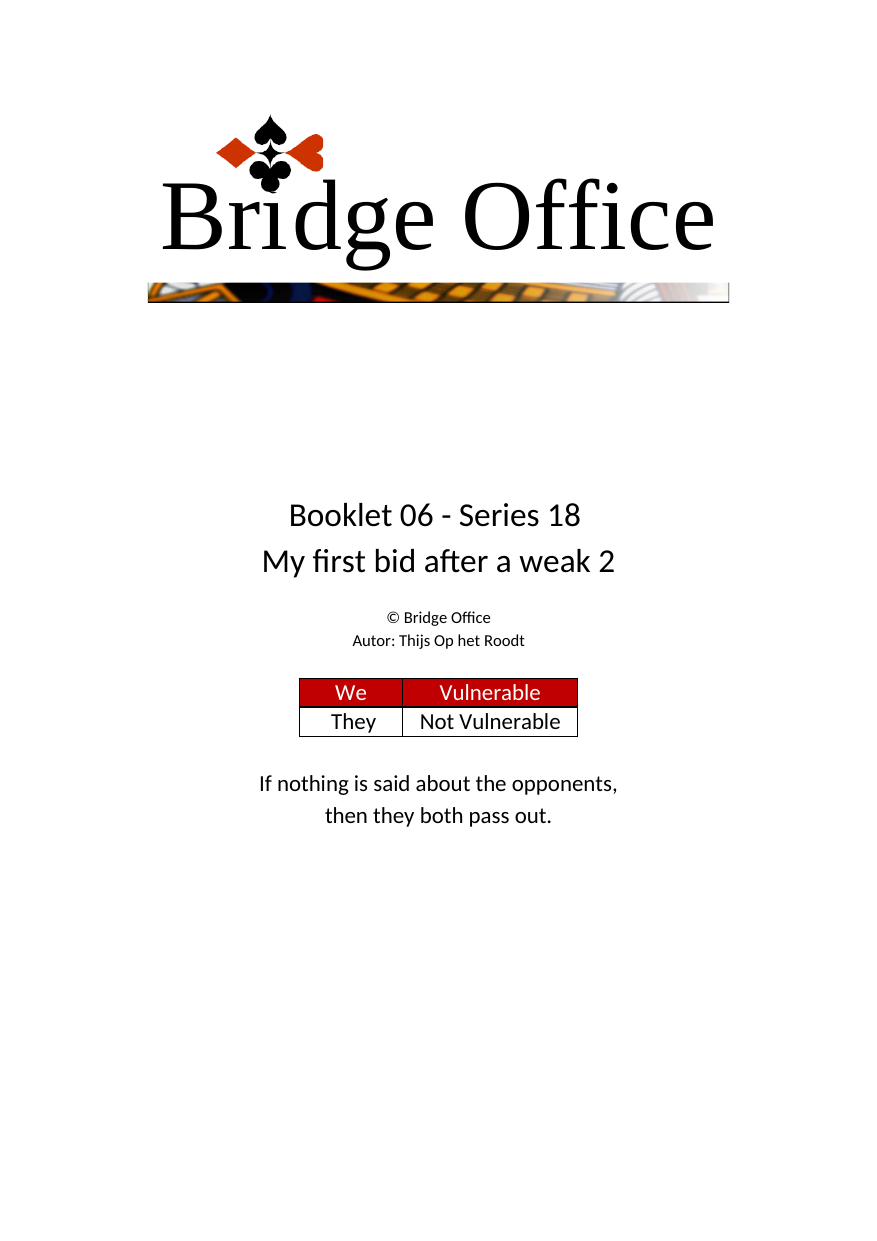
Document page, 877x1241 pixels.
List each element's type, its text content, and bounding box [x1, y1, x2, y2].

table_cell Not Vulnerable [403, 708, 577, 736]
table_header We [300, 679, 402, 706]
text then they both pass out. [148, 801, 729, 829]
picture [147, 283, 730, 303]
table_header Vulnerable [403, 679, 577, 706]
text Autor: Thijs Op het Roodt [148, 631, 729, 651]
table_cell They [300, 708, 402, 736]
text If nothing is said about the opponents, [148, 769, 729, 797]
text Booklet 06 - Series 18 My first bid after a weak 2 © Bridge Office [148, 447, 729, 628]
